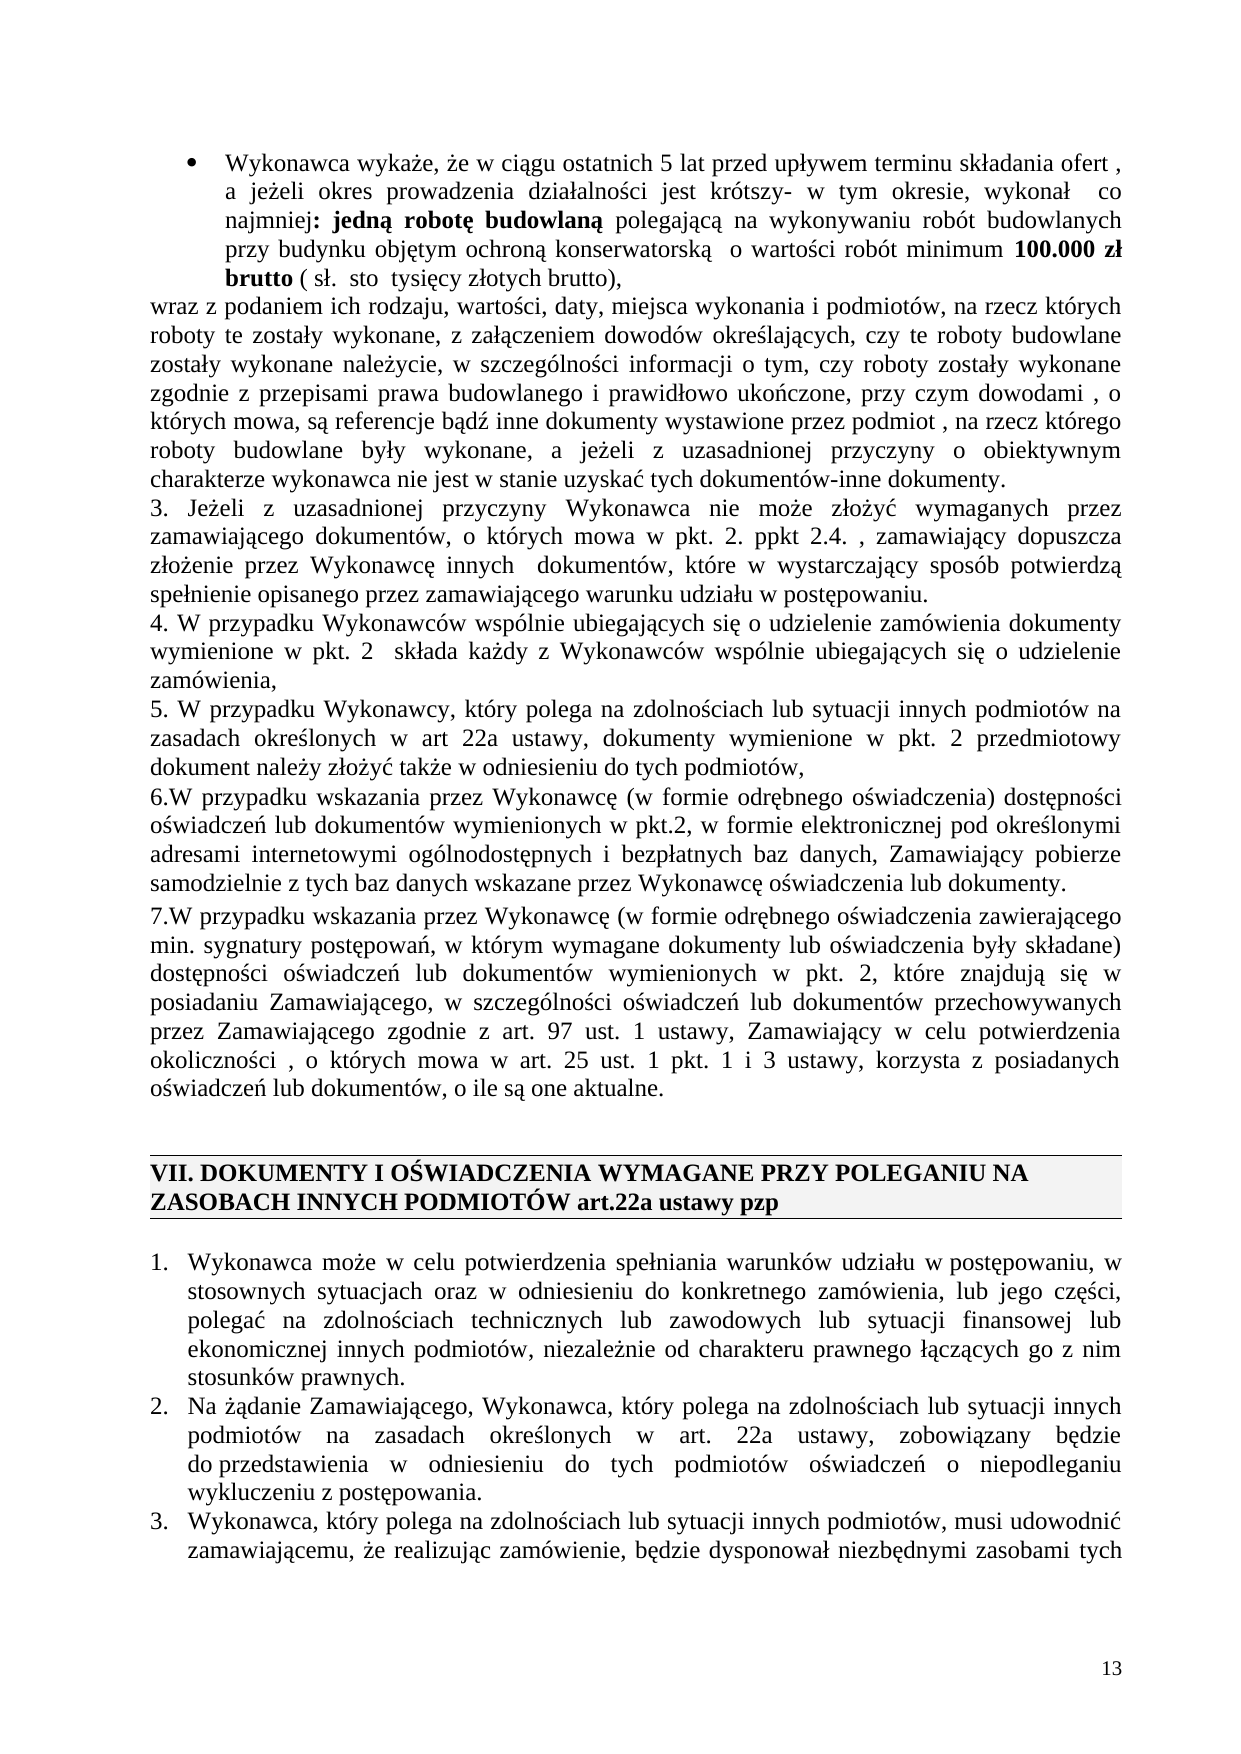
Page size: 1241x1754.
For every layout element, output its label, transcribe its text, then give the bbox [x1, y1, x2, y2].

list Wykonawca wykaże, że w ciągu ostatnich 5 lat przed upływem terminu składania ofert , a jeżeli okres prowadzenia działalności jest krótszy- w tym okresie, wykonał co najmniej: jedną robotę budowlaną polegającą na wykonywaniu robót budowlanych przy budynku objętym ochroną konserwatorską o wartości robót minimum 100.000 zł brutto ( sł. sto tysięcy złotych brutto), [187, 148, 1122, 291]
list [150, 1506, 1122, 1564]
text 3. Jeżeli z uzasadnionej przyczyny Wykonawca nie może złożyć wymaganych przez zamawiającego dokumentów, o których mowa w pkt. 2. ppkt 2.4. , zamawiający dopuszcza złożenie przez Wykonawcę innych dokumentów, które w wystarczający sposób potwierdzą spełnienie opisanego przez zamawiającego warunku udziału w postępowaniu. [150, 493, 1122, 608]
text 5. W przypadku Wykonawcy, który polega na zdolnościach lub sytuacji innych podmiotów na zasadach określonych w art 22a ustawy, dokumenty wymienione w pkt. 2 przedmiotowy dokument należy złożyć także w odniesieniu do tych podmiotów, [150, 694, 1122, 781]
list Na żądanie Zamawiającego, Wykonawca, który polega na zdolnościach lub sytuacji innych podmiotów na zasadach określonych w art. 22a ustawy, zobowiązany będzie do przedstawienia w odniesieniu do tych podmiotów oświadczeń o niepodleganiu wykluczeniu z postępowania. [150, 1391, 1122, 1506]
text 7.W przypadku wskazania przez Wykonawcę (w formie odrębnego oświadczenia zawierającego min. sygnatury postępowań, w którym wymagane dokumenty lub oświadczenia były składane) dostępności oświadczeń lub dokumentów wymienionych w pkt. 2, które znajdują się w posiadaniu Zamawiającego, w szczególności oświadczeń lub dokumentów przechowywanych przez Zamawiającego zgodnie z art. 97 ust. 1 ustawy, Zamawiający w celu potwierdzenia okoliczności , o których mowa w art. 25 ust. 1 pkt. 1 i 3 ustawy, korzysta z posiadanych oświadczeń lub dokumentów, o ile są one aktualne. [150, 901, 1122, 1102]
text wraz z podaniem ich rodzaju, wartości, daty, miejsca wykonania i podmiotów, na rzecz których roboty te zostały wykonane, z załączeniem dowodów określających, czy te roboty budowlane zostały wykonane należycie, w szczególności informacji o tym, czy roboty zostały wykonane zgodnie z przepisami prawa budowlanego i prawidłowo ukończone, przy czym dowodami , o których mowa, są referencje bądź inne dokumenty wystawione przez podmiot , na rzecz którego roboty budowlane były wykonane, a jeżeli z uzasadnionej przyczyny o obiektywnym charakterze wykonawca nie jest w stanie uzyskać tych dokumentów-inne dokumenty. [150, 291, 1122, 493]
list VII. DOKUMENTY I OŚWIADCZENIA WYMAGANE PRZY POLEGANIU NA ZASOBACH INNYCH PODMIOTÓW art.22a ustawy pzp [150, 1156, 1122, 1218]
text 6.W przypadku wskazania przez Wykonawcę (w formie odrębnego oświadczenia) dostępności oświadczeń lub dokumentów wymienionych w pkt.2, w formie elektronicznej pod określonymi adresami internetowymi ogólnodostępnych i bezpłatnych baz danych, Zamawiający pobierze samodzielnie z tych baz danych wskazane przez Wykonawcę oświadczenia lub dokumenty. [150, 782, 1122, 897]
text 1. Wykonawca może w celu potwierdzenia spełniania warunków udziału w postępowaniu, w stosownych sytuacjach oraz w odniesieniu do konkretnego zamówienia, lub jego części, polegać na zdolnościach technicznych lub zawodowych lub sytuacji finansowej lub ekonomicznej innych podmiotów, niezależnie od charakteru prawnego łączących go z nim stosunków prawnych. [150, 1247, 1122, 1391]
text 4. W przypadku Wykonawców wspólnie ubiegających się o udzielenie zamówienia dokumenty wymienione w pkt. 2 składa każdy z Wykonawców wspólnie ubiegających się o udzielenie zamówienia, [150, 608, 1122, 694]
